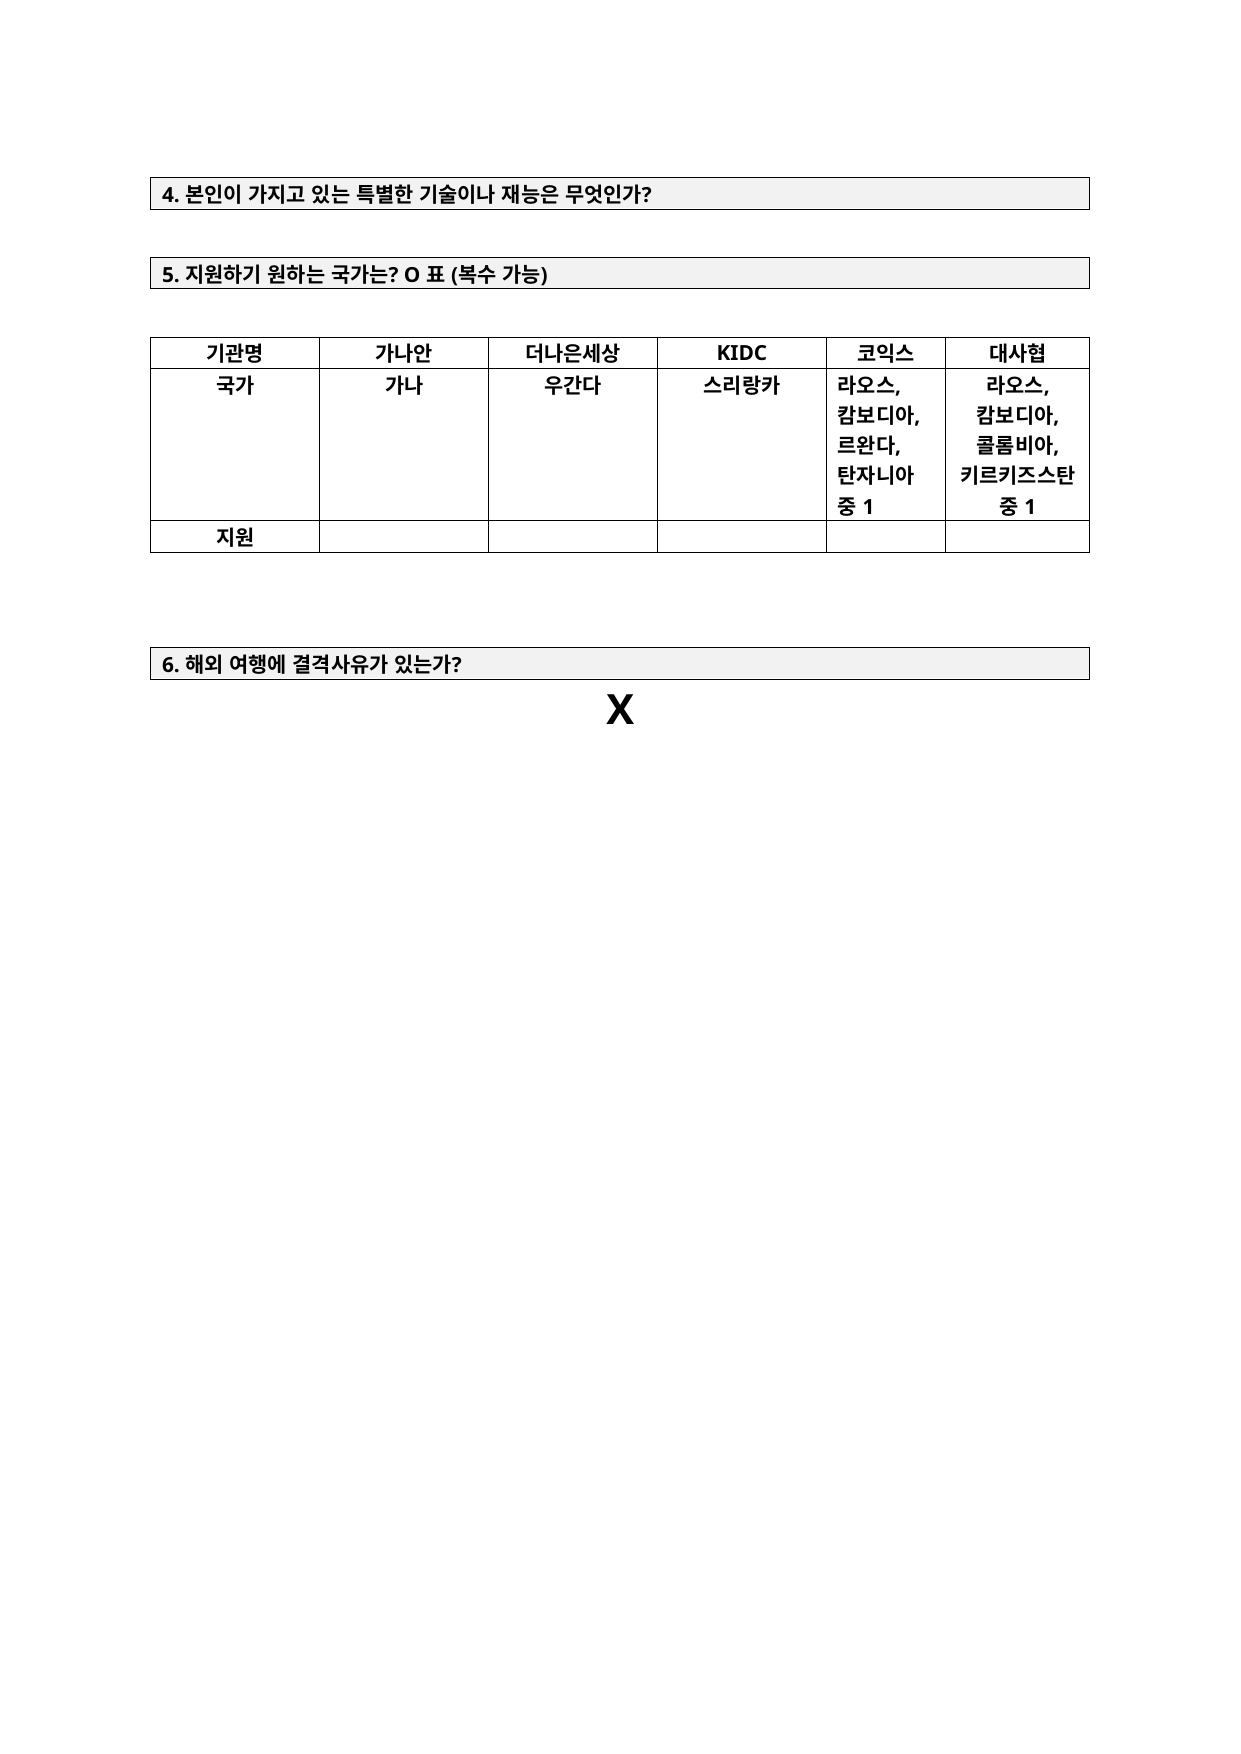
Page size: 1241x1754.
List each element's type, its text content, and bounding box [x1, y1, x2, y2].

table_header 5. 지원하기 원하는 국가는? O 표 (복수 가능) [151, 258, 1089, 288]
table_cell 우간다 [489, 369, 657, 520]
table_cell 라오스, 캄보디아, 콜롬비아, 키르키즈스탄 중 1 [946, 369, 1089, 520]
table_cell 스리랑카 [658, 369, 826, 520]
table_cell [946, 521, 1089, 552]
table_cell [489, 521, 657, 552]
table_header 코익스 [827, 338, 945, 368]
table_cell 지원 [151, 521, 319, 552]
table_header 가나안 [320, 338, 488, 368]
table_header 대사협 [946, 338, 1089, 368]
table_header 기관명 [151, 338, 319, 368]
table_header 6. 해외 여행에 결격사유가 있는가? [151, 648, 1089, 678]
table_header 더나은세상 [489, 338, 657, 368]
table_cell [827, 521, 945, 552]
text X [150, 680, 1090, 736]
table_cell [658, 521, 826, 552]
table_cell 국가 [151, 369, 319, 520]
table_header KIDC [658, 338, 826, 368]
table_cell 라오스, 캄보디아, 르완다, 탄자니아 중 1 [827, 369, 945, 520]
table_header 4. 본인이 가지고 있는 특별한 기술이나 재능은 무엇인가? [151, 178, 1089, 208]
table_cell 가나 [320, 369, 488, 520]
table_cell [320, 521, 488, 552]
